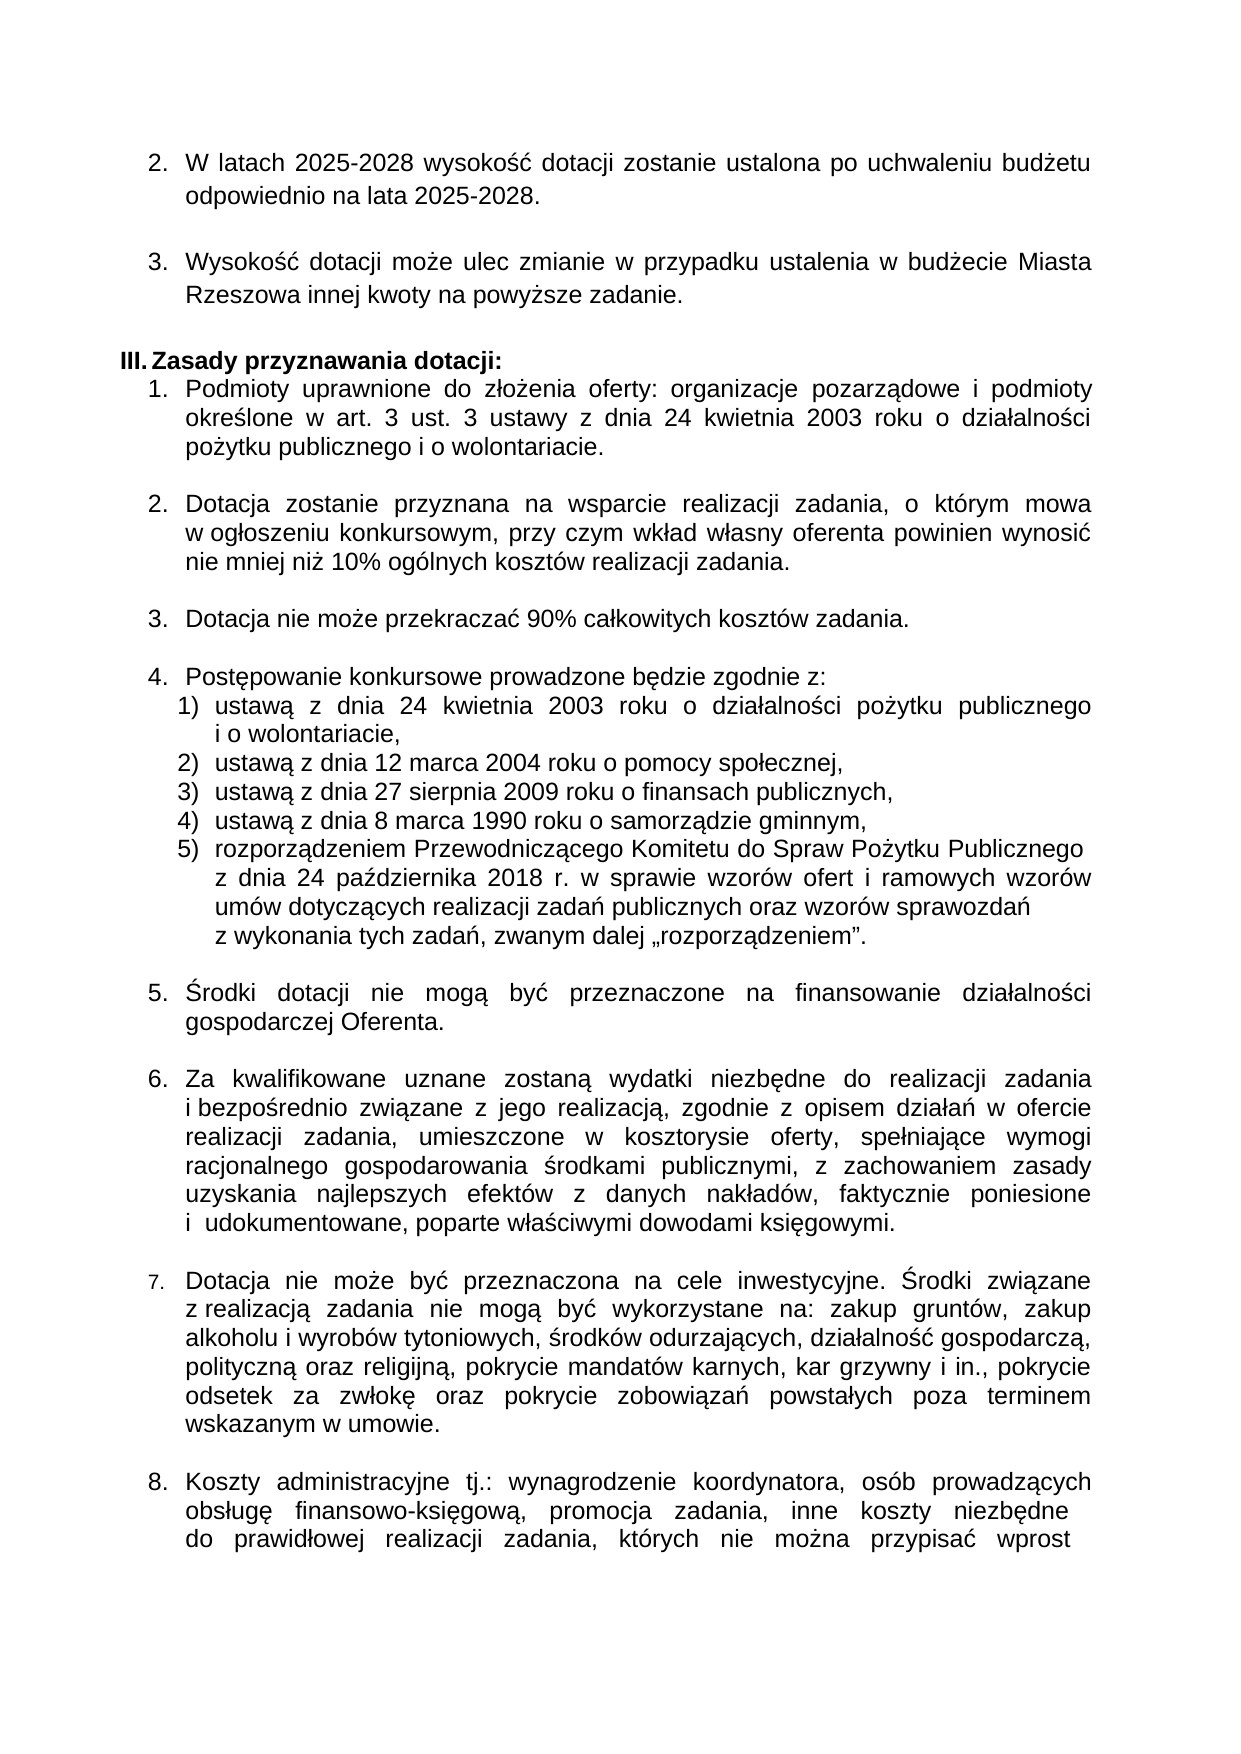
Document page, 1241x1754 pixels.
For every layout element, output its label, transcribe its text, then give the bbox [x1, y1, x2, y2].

list ustawą z dnia 27 sierpnia 2009 roku o finansach publicznych, [177, 777, 1093, 806]
list rozporządzeniem Przewodniczącego Komitetu do Spraw Pożytku Publicznego z dnia 24 października 2018 r. w sprawie wzorów ofert i ramowych wzorów umów dotyczących realizacji zadań publicznych oraz wzorów sprawozdań [177, 834, 1093, 921]
list ustawą z dnia 12 marca 2004 roku o pomocy społecznej, [177, 748, 1093, 777]
list Zasady przyznawania dotacji: [148, 346, 1093, 374]
list ustawą z dnia 8 marca 1990 roku o samorządzie gminnym, [177, 806, 1093, 834]
list Dotacja zostanie przyznana na wsparcie realizacji zadania, o którym mowa w ogłoszeniu konkursowym, przy czym wkład własny oferenta powinien wynosić nie mniej niż 10% ogólnych kosztów realizacji zadania. [148, 489, 1093, 576]
list W latach 2025-2028 wysokość dotacji zostanie ustalona po uchwaleniu budżetu odpowiednio na lata 2025-2028. [148, 148, 1093, 209]
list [148, 1467, 1093, 1553]
list Środki dotacji nie mogą być przeznaczone na finansowanie działalności gospodarczej Oferenta. [148, 978, 1093, 1036]
list Wysokość dotacji może ulec zmianie w przypadku ustalenia w budżecie Miasta Rzeszowa innej kwoty na powyższe zadanie. [148, 247, 1093, 308]
list ustawą z dnia 24 kwietnia 2003 roku o działalności pożytku publicznego i o wolontariacie, [177, 691, 1093, 748]
list Postępowanie konkursowe prowadzone będzie zgodnie z: [148, 662, 1093, 691]
list Podmioty uprawnione do złożenia oferty: organizacje pozarządowe i podmioty określone w art. 3 ust. 3 ustawy z dnia 24 kwietnia 2003 roku o działalności pożytku publicznego i o wolontariacie. [148, 374, 1093, 461]
list Za kwalifikowane uznane zostaną wydatki niezbędne do realizacji zadania i bezpośrednio związane z jego realizacją, zgodnie z opisem działań w ofercie realizacji zadania, umieszczone w kosztorysie oferty, spełniające wymogi racjonalnego gospodarowania środkami publicznymi, z zachowaniem zasady uzyskania najlepszych efektów z danych nakładów, faktycznie poniesione i udokumentowane, poparte właściwymi dowodami księgowymi. [148, 1064, 1093, 1237]
list Dotacja nie może przekraczać 90% całkowitych kosztów zadania. [148, 604, 1093, 633]
list z wykonania tych zadań, zwanym dalej „rozporządzeniem”. [214, 921, 1093, 949]
list Dotacja nie może być przeznaczona na cele inwestycyjne. Środki związane z realizacją zadania nie mogą być wykorzystane na: zakup gruntów, zakup alkoholu i wyrobów tytoniowych, środków odurzających, działalność gospodarczą, polityczną oraz religijną, pokrycie mandatów karnych, kar grzywny i in., pokrycie odsetek za zwłokę oraz pokrycie zobowiązań powstałych poza terminem wskazanym w umowie. [148, 1266, 1093, 1438]
